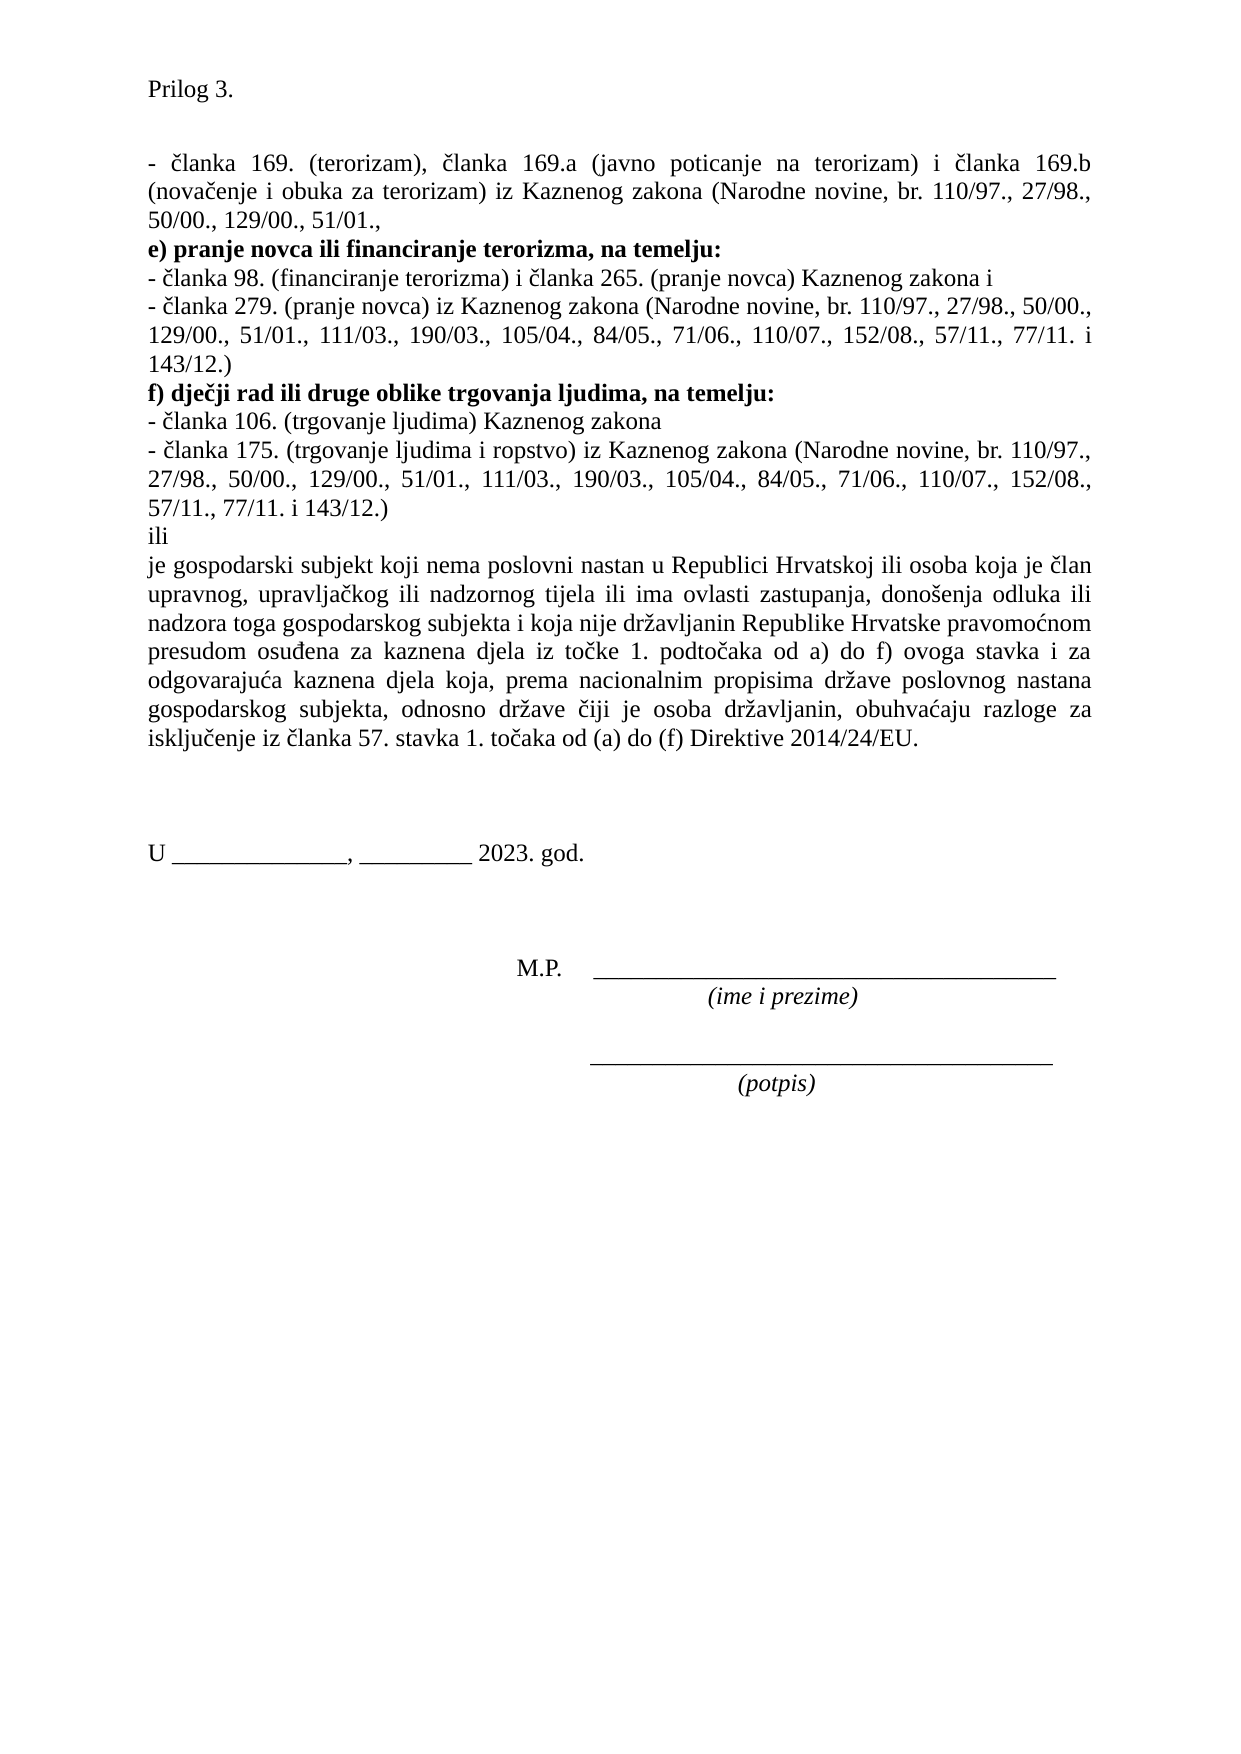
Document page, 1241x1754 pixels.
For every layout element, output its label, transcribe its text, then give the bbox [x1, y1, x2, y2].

text - članka 175. (trgovanje ljudima i ropstvo) iz Kaznenog zakona (Narodne novine, br. 110/97., 27/98., 50/00., 129/00., 51/01., 111/03., 190/03., 105/04., 84/05., 71/06., 110/07., 152/08., 57/11., 77/11. i 143/12.) [148, 435, 1093, 521]
text - članka 106. (trgovanje ljudima) Kaznenog zakona [148, 406, 1093, 435]
text - članka 169. (terorizam), članka 169.a (javno poticanje na terorizam) i članka 169.b (novačenje i obuka za terorizam) iz Kaznenog zakona (Narodne novine, br. 110/97., 27/98., 50/00., 129/00., 51/01., [148, 148, 1093, 234]
text M.P. _____________________________________ [443, 953, 1093, 981]
text ili [148, 521, 1093, 550]
text (potpis) [664, 1068, 1093, 1096]
text - članka 279. (pranje novca) iz Kaznenog zakona (Narodne novine, br. 110/97., 27/98., 50/00., 129/00., 51/01., 111/03., 190/03., 105/04., 84/05., 71/06., 110/07., 152/08., 57/11., 77/11. i 143/12.) [148, 291, 1093, 378]
text U ______________, _________ 2023. god. [148, 838, 1093, 866]
text f) dječji rad ili druge oblike trgovanja ljudima, na temelju: [148, 378, 1093, 406]
text _____________________________________ [516, 1039, 1093, 1068]
text je gospodarski subjekt koji nema poslovni nastan u Republici Hrvatskoj ili osoba koja je član upravnog, upravljačkog ili nadzornog tijela ili ima ovlasti zastupanja, donošenja odluka ili nadzora toga gospodarskog subjekta i koja nije državljanin Republike Hrvatske pravomoćnom presudom osuđena za kaznena djela iz točke 1. podtočaka od a) do f) ovoga stavka i za odgovarajuća kaznena djela koja, prema nacionalnim propisima države poslovnog nastana gospodarskog subjekta, odnosno države čiji je osoba državljanin, obuhvaćaju razloge za isključenje iz članka 57. stavka 1. točaka od (a) do (f) Direktive 2014/24/EU. [148, 550, 1093, 751]
text e) pranje novca ili financiranje terorizma, na temelju: [148, 234, 1093, 263]
text (ime i prezime) [590, 981, 1093, 1010]
text - članka 98. (financiranje terorizma) i članka 265. (pranje novca) Kaznenog zakona i [148, 263, 1093, 291]
